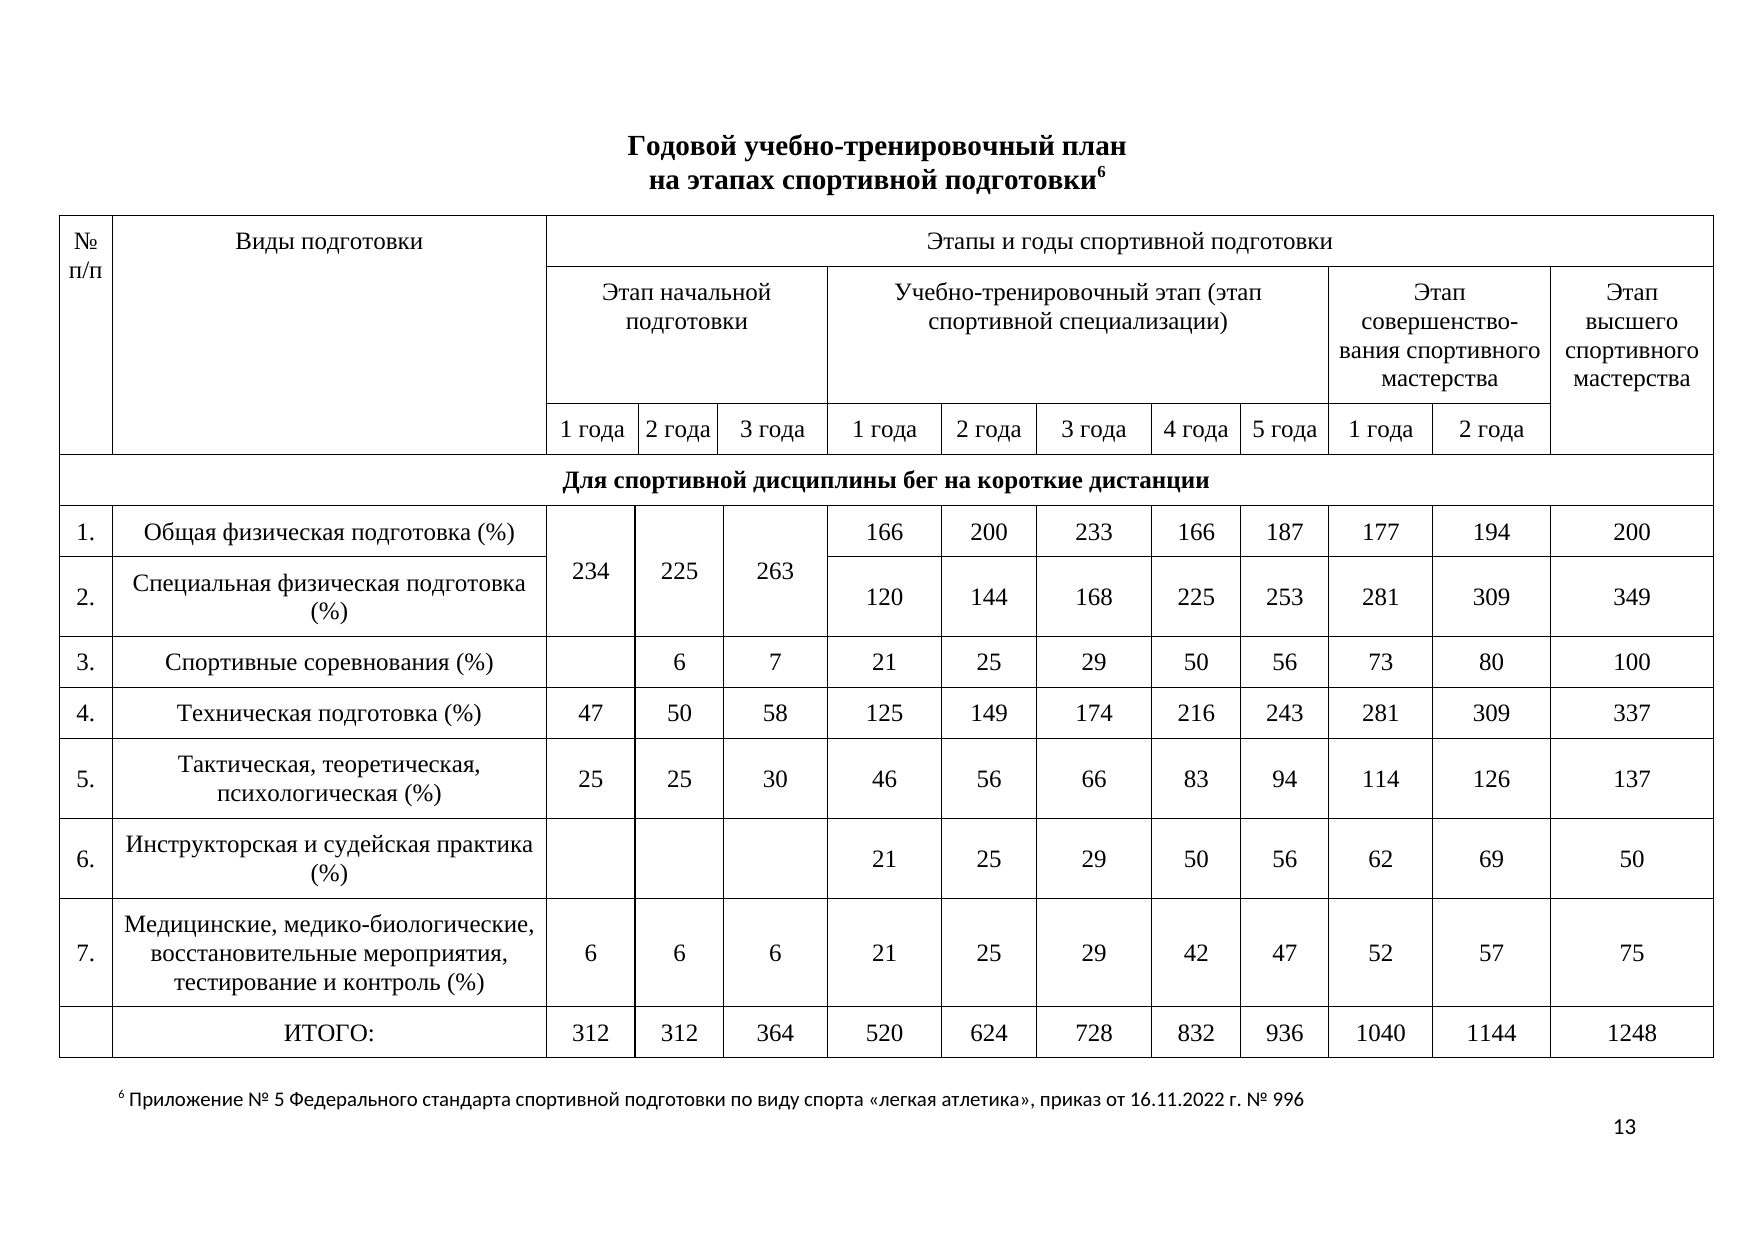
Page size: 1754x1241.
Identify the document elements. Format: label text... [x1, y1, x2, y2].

table_cell 166 [1152, 506, 1240, 556]
table_cell 125 [828, 688, 941, 738]
table_cell 234 [547, 506, 634, 636]
table_cell Специальная физическая подготовка (%) [113, 557, 546, 636]
table_cell 42 [1152, 899, 1240, 1006]
table_cell 29 [1037, 819, 1151, 897]
table_cell 47 [547, 688, 634, 738]
table_cell 1040 [1329, 1007, 1432, 1057]
table_cell 3. [60, 637, 112, 687]
table_cell 25 [636, 739, 723, 818]
table_cell 174 [1037, 688, 1151, 738]
table_cell 364 [724, 1007, 827, 1057]
table_cell 46 [828, 739, 941, 818]
table_cell 312 [636, 1007, 723, 1057]
table_cell 6 [636, 899, 723, 1006]
table_cell 5 года [1241, 404, 1328, 454]
table_cell 73 [1329, 637, 1432, 687]
table_cell 187 [1241, 506, 1328, 556]
table_cell [724, 819, 827, 897]
table_cell 58 [724, 688, 827, 738]
table_cell 166 [828, 506, 941, 556]
table_cell 349 [1551, 557, 1713, 636]
table_header Этапы и годы спортивной подготовки [547, 216, 1713, 266]
table_cell 6. [60, 819, 112, 897]
table_cell 4. [60, 688, 112, 738]
table_cell 2 года [942, 404, 1036, 454]
table_cell 50 [636, 688, 723, 738]
table_cell Тактическая, теоретическая, психологическая (%) [113, 739, 546, 818]
table_cell 144 [942, 557, 1036, 636]
table_cell 225 [1152, 557, 1240, 636]
table_cell 126 [1433, 739, 1550, 818]
table_cell Спортивные соревнования (%) [113, 637, 546, 687]
table_cell 263 [724, 506, 827, 636]
table_cell 83 [1152, 739, 1240, 818]
table_cell 57 [1433, 899, 1550, 1006]
table_cell 225 [636, 506, 723, 636]
table_cell 624 [942, 1007, 1036, 1057]
table_cell ИТОГО: [113, 1007, 546, 1057]
table_cell 3 года [1037, 404, 1151, 454]
table_cell 120 [828, 557, 941, 636]
table_cell 25 [942, 637, 1036, 687]
table_cell Общая физическая подготовка (%) [113, 506, 546, 556]
table_cell 1 года [1329, 404, 1432, 454]
table_cell 29 [1037, 637, 1151, 687]
table_cell 309 [1433, 688, 1550, 738]
table_cell 114 [1329, 739, 1432, 818]
table_cell Этап начальной подготовки [547, 267, 827, 403]
table_cell 50 [1551, 819, 1713, 897]
table_cell 29 [1037, 899, 1151, 1006]
table_cell Учебно-тренировочный этап (этап спортивной специализации) [828, 267, 1328, 403]
table_cell 21 [828, 899, 941, 1006]
table_cell 3 года [718, 404, 827, 454]
table_cell 80 [1433, 637, 1550, 687]
table_cell 50 [1152, 637, 1240, 687]
table_cell 66 [1037, 739, 1151, 818]
table_cell 62 [1329, 819, 1432, 897]
table_cell 312 [547, 1007, 634, 1057]
table_cell 233 [1037, 506, 1151, 556]
table_cell 337 [1551, 688, 1713, 738]
table_cell 7. [60, 899, 112, 1006]
table_cell [547, 819, 634, 897]
table_header № п/п [60, 216, 112, 454]
table_cell 194 [1433, 506, 1550, 556]
table_cell 520 [828, 1007, 941, 1057]
table_cell 149 [942, 688, 1036, 738]
table_cell Этап высшего спортивного мастерства [1551, 267, 1713, 454]
table_cell 6 [636, 637, 723, 687]
table_cell 4 года [1152, 404, 1240, 454]
table_cell 47 [1241, 899, 1328, 1006]
table_cell 25 [942, 899, 1036, 1006]
table_cell [547, 637, 634, 687]
table_cell 50 [1152, 819, 1240, 897]
table_cell 1248 [1551, 1007, 1713, 1057]
table_cell 243 [1241, 688, 1328, 738]
table_cell 728 [1037, 1007, 1151, 1057]
table_cell [60, 1007, 112, 1057]
table_cell 69 [1433, 819, 1550, 897]
table_cell 6 [547, 899, 634, 1006]
table_cell 94 [1241, 739, 1328, 818]
table_cell 21 [828, 637, 941, 687]
table_cell 1144 [1433, 1007, 1550, 1057]
table_cell 281 [1329, 688, 1432, 738]
table_cell 1. [60, 506, 112, 556]
table_cell 6 [724, 899, 827, 1006]
table_cell 832 [1152, 1007, 1240, 1057]
table_cell 75 [1551, 899, 1713, 1006]
table_cell Техническая подготовка (%) [113, 688, 546, 738]
table_cell 2. [60, 557, 112, 636]
text Годовой учебно-тренировочный план на этапах спортивной подготовки [118, 128, 1636, 195]
table_cell 253 [1241, 557, 1328, 636]
table_cell Инструкторская и судейская практика (%) [113, 819, 546, 897]
table_cell 1 года [828, 404, 941, 454]
table_cell 200 [1551, 506, 1713, 556]
table_cell 56 [942, 739, 1036, 818]
table_cell 56 [1241, 819, 1328, 897]
table_cell 100 [1551, 637, 1713, 687]
table_cell 21 [828, 819, 941, 897]
table_cell 7 [724, 637, 827, 687]
table_cell Медицинские, медико-биологические, восстановительные мероприятия, тестирование и контроль (%) [113, 899, 546, 1006]
table_cell 5. [60, 739, 112, 818]
table_cell 56 [1241, 637, 1328, 687]
table_cell 2 года [639, 404, 717, 454]
table_cell [636, 819, 723, 897]
table_cell 281 [1329, 557, 1432, 636]
table_header Виды подготовки [113, 216, 546, 454]
table_cell 1 года [547, 404, 638, 454]
table_cell 177 [1329, 506, 1432, 556]
table_cell 936 [1241, 1007, 1328, 1057]
table_cell 216 [1152, 688, 1240, 738]
table_cell 137 [1551, 739, 1713, 818]
table_cell 309 [1433, 557, 1550, 636]
table_cell Этап совершенство-вания спортивного мастерства [1329, 267, 1550, 403]
table_cell 52 [1329, 899, 1432, 1006]
table_cell Для спортивной дисциплины бег на короткие дистанции [60, 455, 1713, 505]
table_cell 30 [724, 739, 827, 818]
table_cell 168 [1037, 557, 1151, 636]
table_cell 25 [547, 739, 634, 818]
table_cell 200 [942, 506, 1036, 556]
table_cell 25 [942, 819, 1036, 897]
table_cell 2 года [1433, 404, 1550, 454]
